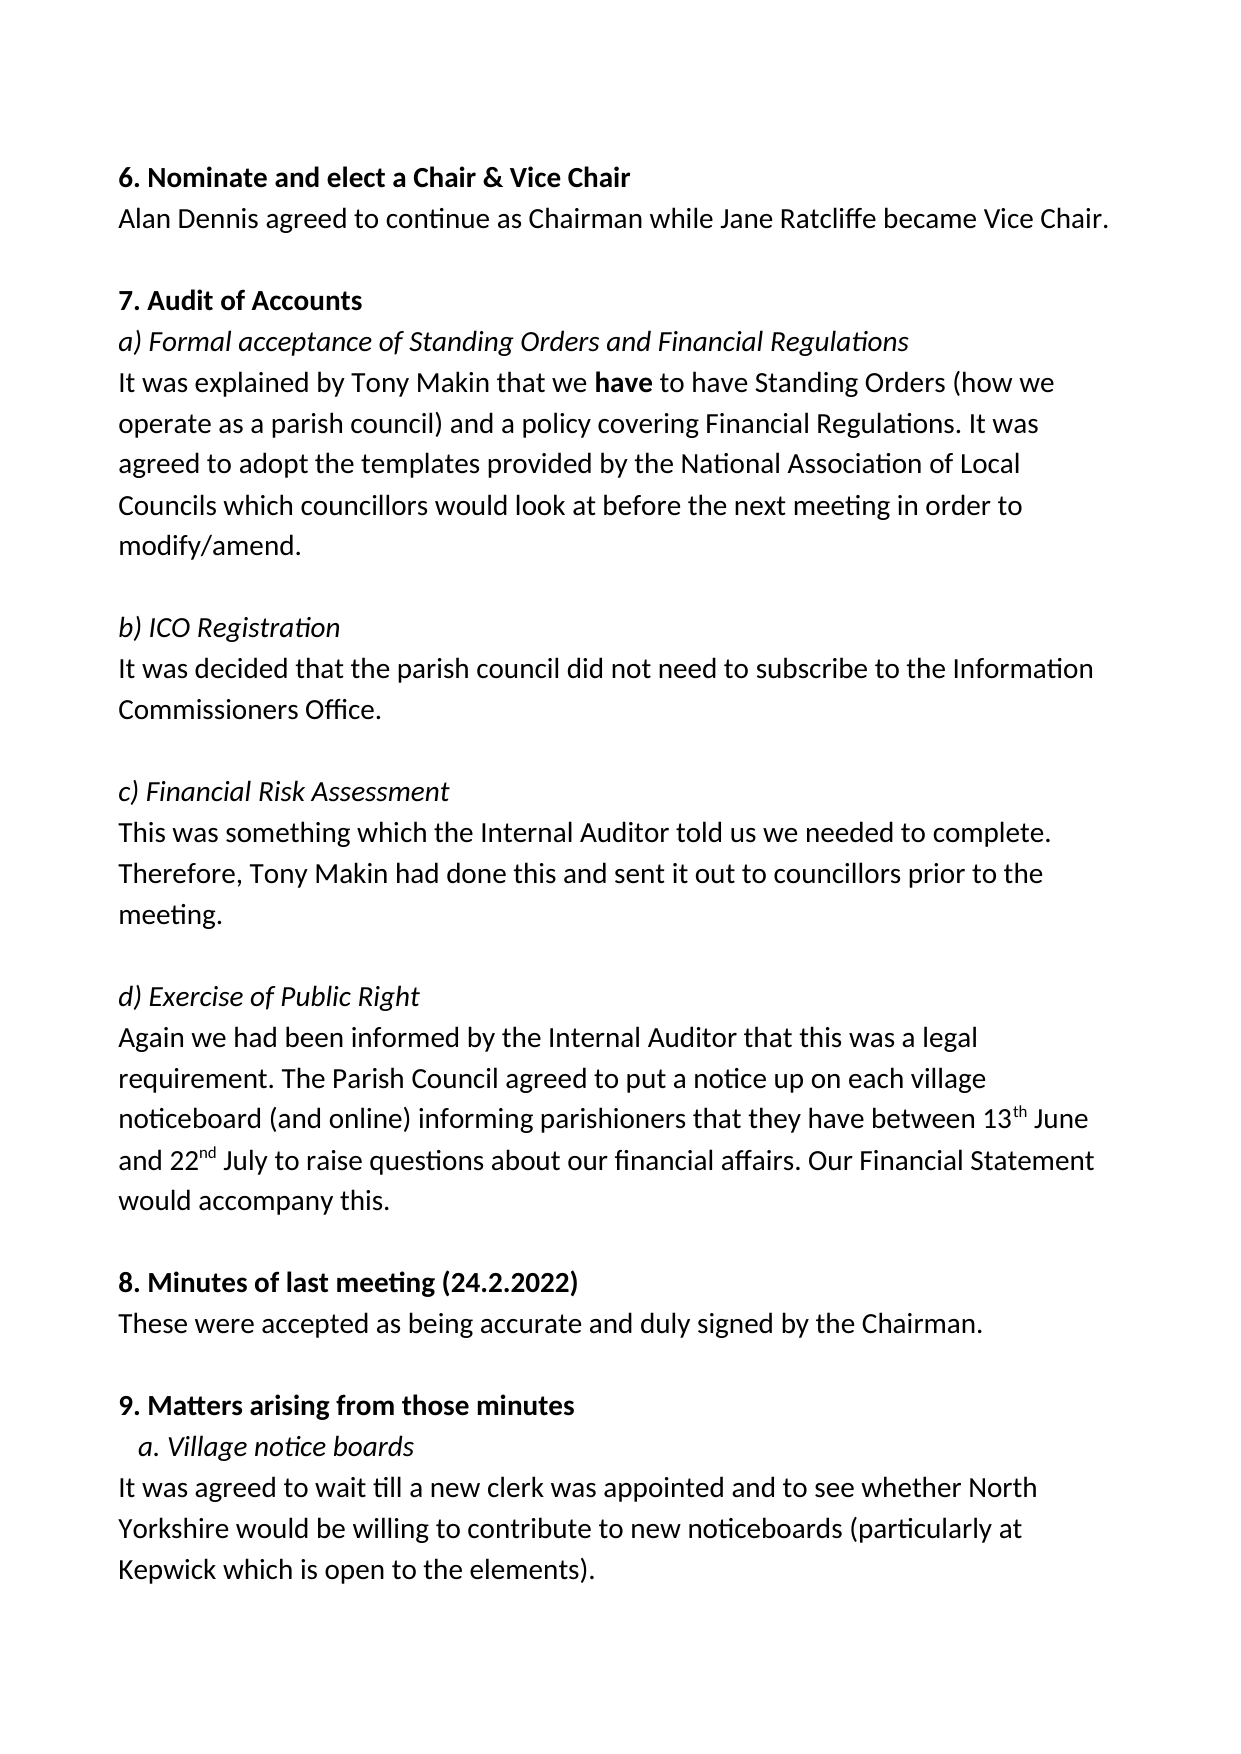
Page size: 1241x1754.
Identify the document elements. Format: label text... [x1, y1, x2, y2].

text This was something which the Internal Auditor told us we needed to complete. [118, 814, 1122, 850]
text c) Financial Risk Assessment [118, 773, 1122, 809]
text d) Exercise of Public Right [118, 978, 1122, 1013]
text 9. Matters arising from those minutes [118, 1387, 1122, 1423]
text b) ICO Registration [118, 609, 1122, 645]
text 7. Audit of Accounts [118, 282, 1122, 317]
text 6. Nominate and elect a Chair & Vice Chair [118, 159, 1122, 195]
text Therefore, Tony Makin had done this and sent it out to councillors prior to the meeting. [118, 855, 1122, 932]
text 8. Minutes of last meeting (24.2.2022) [118, 1264, 1122, 1300]
text These were accepted as being accurate and duly signed by the Chairman. [118, 1305, 1122, 1341]
text a. Village notice boards [118, 1428, 1122, 1464]
text a) Formal acceptance of Standing Orders and Financial Regulations [118, 323, 1122, 358]
text Alan Dennis agreed to continue as Chairman while Jane Ratcliffe became Vice Chair. [118, 200, 1122, 236]
text It was explained by Tony Makin that we have to have Standing Orders (how we operate as a parish council) and a policy covering Financial Regulations. It was agreed to adopt the templates provided by the National Association of Local Councils which councillors would look at before the next meeting in order to modify/amend. [118, 364, 1122, 563]
text Again we had been informed by the Internal Auditor that this was a legal requirement. The Parish Council agreed to put a notice up on each village noticeboard (and online) informing parishioners that they have between 13th June and 22nd July to raise questions about our financial affairs. Our Financial Statement would accompany this. [118, 1019, 1122, 1218]
text It was agreed to wait till a new clerk was appointed and to see whether North Yorkshire would be willing to contribute to new noticeboards (particularly at Kepwick which is open to the elements). [118, 1469, 1122, 1587]
text It was decided that the parish council did not need to subscribe to the Information Commissioners Office. [118, 650, 1122, 727]
